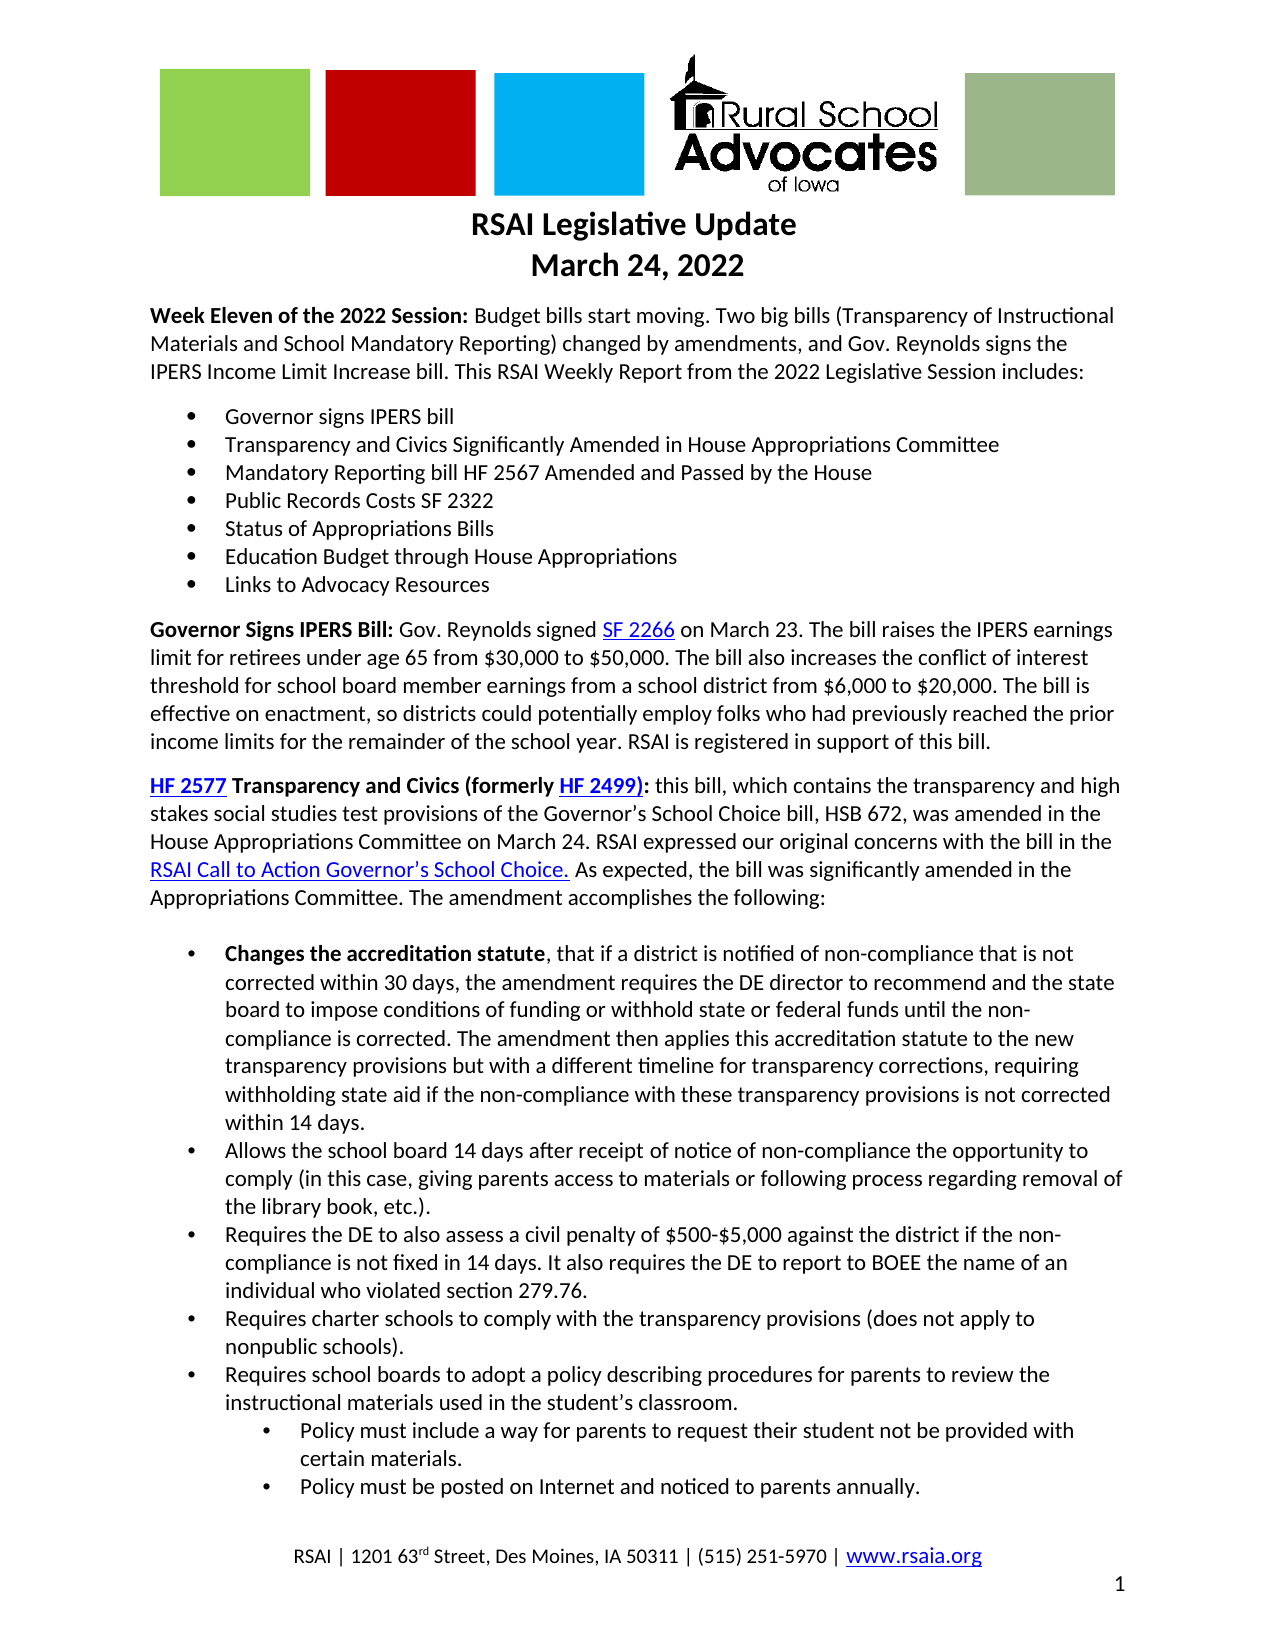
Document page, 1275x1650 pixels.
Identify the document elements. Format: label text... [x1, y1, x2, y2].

list Transparency and Civics Significantly Amended in House Appropriations Committee [187, 430, 1125, 458]
list Policy must include a way for parents to request their student not be provided with certain materials. [262, 1416, 1125, 1472]
list Status of Appropriations Bills [187, 514, 1125, 542]
list Links to Advocacy Resources [187, 570, 1125, 598]
list Changes the accreditation statute, that if a district is notified of non-compliance that is not corrected within 30 days, the amendment requires the DE director to recommend and the state board to impose conditions of funding or withhold state or federal funds until the non-compliance is corrected. The amendment then applies this accreditation statute to the new transparency provisions but with a different timeline for transparency corrections, requiring withholding state aid if the non-compliance with these transparency provisions is not corrected within 14 days. [187, 939, 1125, 1136]
list Mandatory Reporting bill HF 2567 Amended and Passed by the House [187, 458, 1125, 486]
picture [660, 41, 949, 203]
text HF 2577 Transparency and Civics (formerly HF 2499): this bill, which contains the transparency and high stakes social studies test provisions of the Governor’s School Choice bill, HSB 672, was amended in the House Appropriations Committee on March 24. RSAI expressed our original concerns with the bill in the RSAI Call to Action Governor’s School Choice. As expected, the bill was significantly amended in the Appropriations Committee. The amendment accomplishes the following: [150, 771, 1125, 912]
list Requires the DE to also assess a civil penalty of $500-$5,000 against the district if the non-compliance is not fixed in 14 days. It also requires the DE to report to BOEE the name of an individual who violated section 279.76. [187, 1220, 1125, 1304]
text RSAI Legislative Update March 24, 2022 [150, 203, 1125, 284]
list Governor signs IPERS bill [187, 402, 1125, 430]
list Policy must be posted on Internet and noticed to parents annually. [262, 1472, 1125, 1500]
text Week Eleven of the 2022 Session: Budget bills start moving. Two big bills (Transparency of Instructional Materials and School Mandatory Reporting) changed by amendments, and Gov. Reynolds signs the IPERS Income Limit Increase bill. This RSAI Weekly Report from the 2022 Legislative Session includes: [150, 301, 1125, 385]
list Allows the school board 14 days after receipt of notice of non-compliance the opportunity to comply (in this case, giving parents access to materials or following process regarding removal of the library book, etc.). [187, 1136, 1125, 1220]
list Education Budget through House Appropriations [187, 542, 1125, 570]
text Governor Signs IPERS Bill: Gov. Reynolds signed SF 2266 on March 23. The bill raises the IPERS earnings limit for retirees under age 65 from $30,000 to $50,000. The bill also increases the conflict of interest threshold for school board member earnings from a school district from $6,000 to $20,000. The bill is effective on enactment, so districts could potentially employ folks who had previously reached the prior income limits for the remainder of the school year. RSAI is registered in support of this bill. [150, 615, 1125, 755]
list Requires school boards to adopt a policy describing procedures for parents to review the instructional materials used in the student’s classroom. [187, 1360, 1125, 1416]
list Requires charter schools to comply with the transparency provisions (does not apply to nonpublic schools). [187, 1304, 1125, 1360]
list Public Records Costs SF 2322 [187, 486, 1125, 514]
